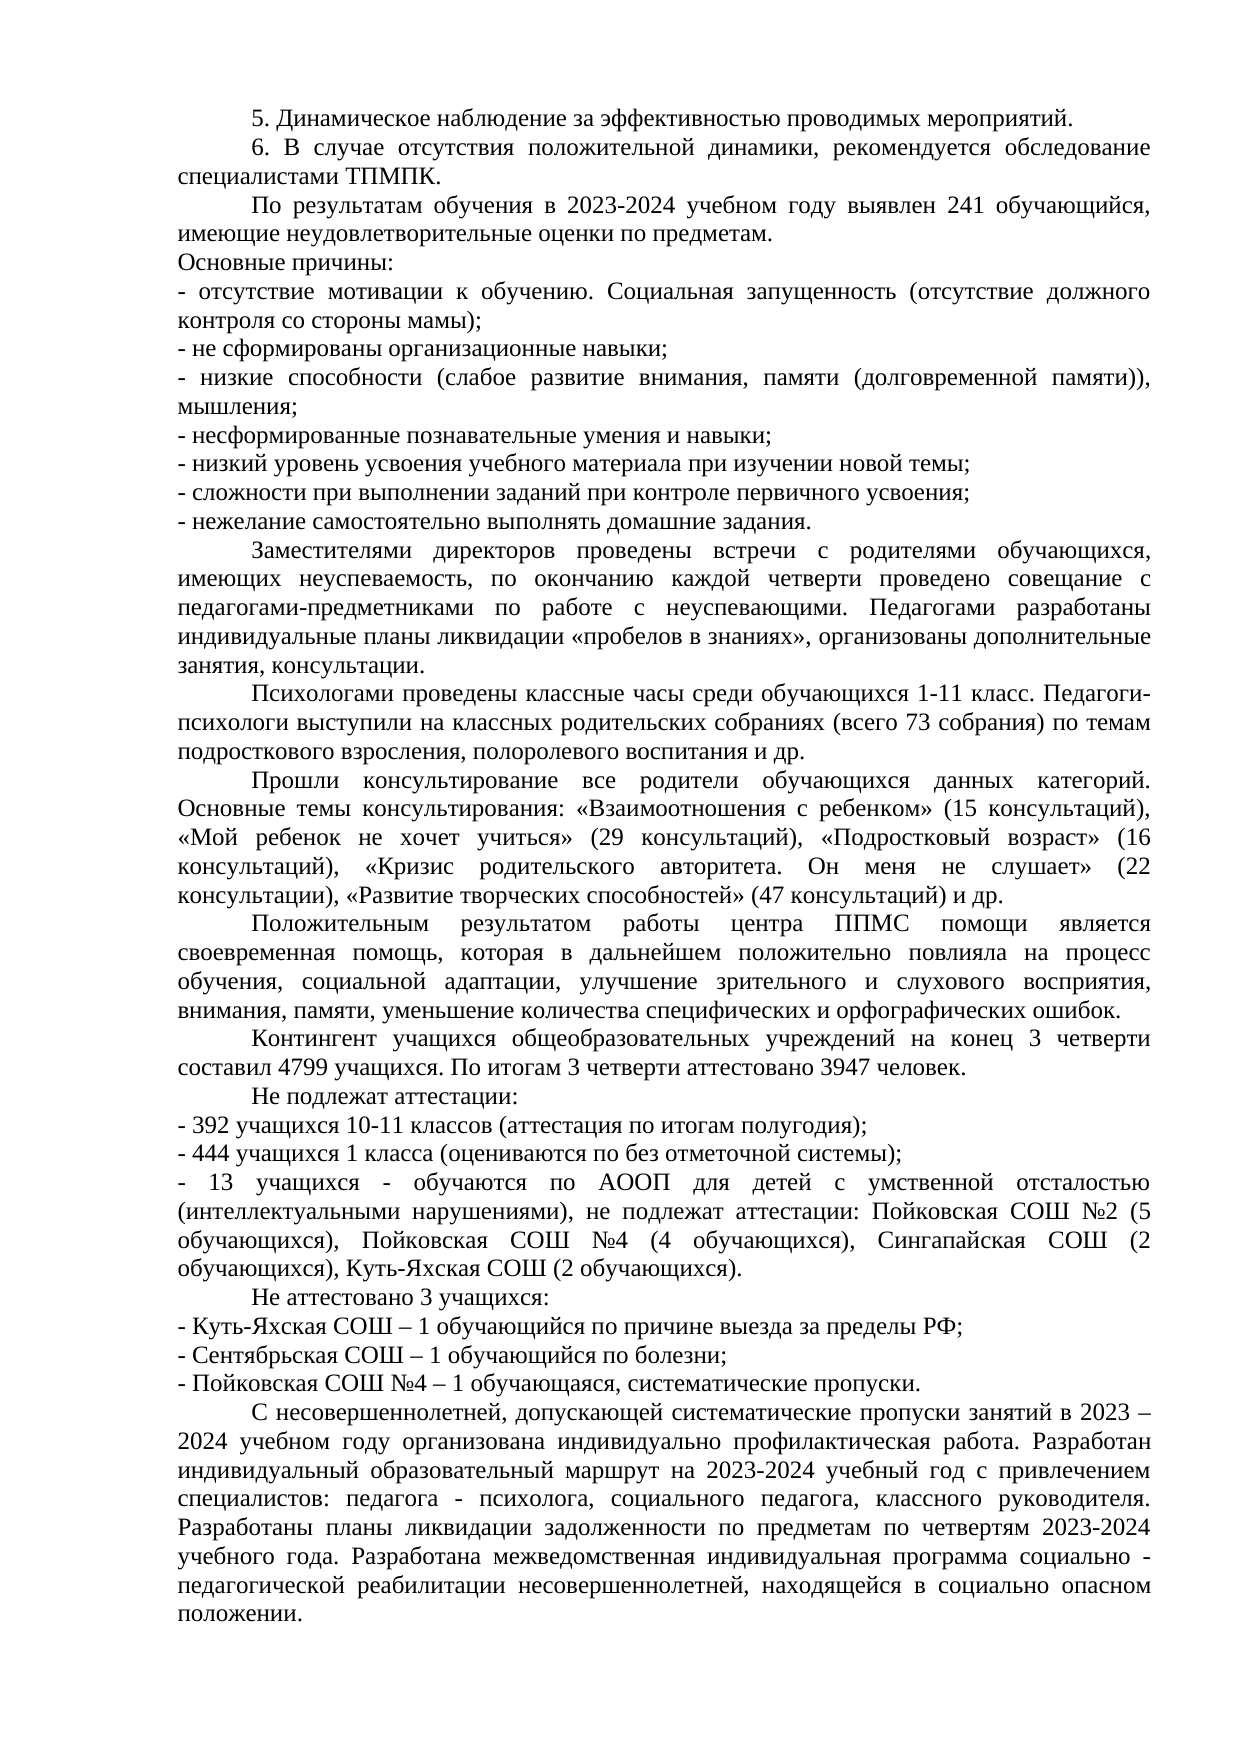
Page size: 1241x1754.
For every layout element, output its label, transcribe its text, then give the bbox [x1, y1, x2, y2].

text - нежелание самостоятельно выполнять домашние задания. [177, 506, 1152, 535]
text Заместителями директоров проведены встречи с родителями обучающихся, имеющих неуспеваемость, по окончанию каждой четверти проведено совещание с педагогами-предметниками по работе с неуспевающими. Педагогами разработаны индивидуальные планы ликвидации «пробелов в знаниях», организованы дополнительные занятия, консультации. [177, 535, 1152, 678]
text - Пойковская СОШ №4 – 1 обучающаяся, систематические пропуски. [177, 1368, 1152, 1397]
text Основные причины: [177, 247, 1152, 276]
text - низкие способности (слабое развитие внимания, памяти (долговременной памяти)), мышления; [177, 362, 1152, 420]
text 5. Динамическое наблюдение за эффективностью проводимых мероприятий. [177, 103, 1152, 132]
text С несовершеннолетней, допускающей систематические пропуски занятий в 2023 – 2024 учебном году организована индивидуально профилактическая работа. Разработан индивидуальный образовательный маршрут на 2023-2024 учебный год с привлечением специалистов: педагога - психолога, социального педагога, классного руководителя. Разработаны планы ликвидации задолженности по предметам по четвертям 2023-2024 учебного года. Разработана межведомственная индивидуальная программа социально - педагогической реабилитации несовершеннолетней, находящейся в социально опасном положении. [177, 1397, 1152, 1627]
text - отсутствие мотивации к обучению. Социальная запущенность (отсутствие должного контроля со стороны мамы); [177, 276, 1152, 333]
text - низкий уровень усвоения учебного материала при изучении новой темы; [177, 448, 1152, 477]
text - не сформированы организационные навыки; [177, 333, 1152, 362]
text Контингент учащихся общеобразовательных учреждений на конец 3 четверти составил 4799 учащихся. По итогам 3 четверти аттестовано 3947 человек. [177, 1023, 1152, 1081]
text 6. В случае отсутствия положительной динамики, рекомендуется обследование специалистами ТПМПК. [177, 132, 1152, 190]
text - несформированные познавательные умения и навыки; [177, 420, 1152, 448]
text - сложности при выполнении заданий при контроле первичного усвоения; [177, 477, 1152, 506]
text Не аттестовано 3 учащихся: [177, 1282, 1152, 1311]
text Прошли консультирование все родители обучающихся данных категорий. Основные темы консультирования: «Взаимоотношения с ребенком» (15 консультаций), «Мой ребенок не хочет учиться» (29 консультаций), «Подростковый возраст» (16 консультаций), «Кризис родительского авторитета. Он меня не слушает» (22 консультации), «Развитие творческих способностей» (47 консультаций) и др. [177, 765, 1152, 908]
text Положительным результатом работы центра ППМС помощи является своевременная помощь, которая в дальнейшем положительно повлияла на процесс обучения, социальной адаптации, улучшение зрительного и слухового восприятия, внимания, памяти, уменьшение количества специфических и орфографических ошибок. [177, 908, 1152, 1023]
text - Сентябрьская СОШ – 1 обучающийся по болезни; [177, 1340, 1152, 1368]
text - 444 учащихся 1 класса (оцениваются по без отметочной системы); [177, 1138, 1152, 1167]
text По результатам обучения в 2023-2024 учебном году выявлен 241 обучающийся, имеющие неудовлетворительные оценки по предметам. [177, 190, 1152, 247]
text - 13 учащихся - обучаются по АООП для детей с умственной отсталостью (интеллектуальными нарушениями), не подлежат аттестации: Пойковская СОШ №2 (5 обучающихся), Пойковская СОШ №4 (4 обучающихся), Сингапайская СОШ (2 обучающихся), Куть-Яхская СОШ (2 обучающихся). [177, 1167, 1152, 1282]
text Не подлежат аттестации: [177, 1081, 1152, 1110]
text - Куть-Яхская СОШ – 1 обучающийся по причине выезда за пределы РФ; [177, 1311, 1152, 1340]
text Психологами проведены классные часы среди обучающихся 1-11 класс. Педагоги-психологи выступили на классных родительских собраниях (всего 73 собрания) по темам подросткового взросления, полоролевого воспитания и др. [177, 678, 1152, 765]
text - 392 учащихся 10-11 классов (аттестация по итогам полугодия); [177, 1110, 1152, 1138]
